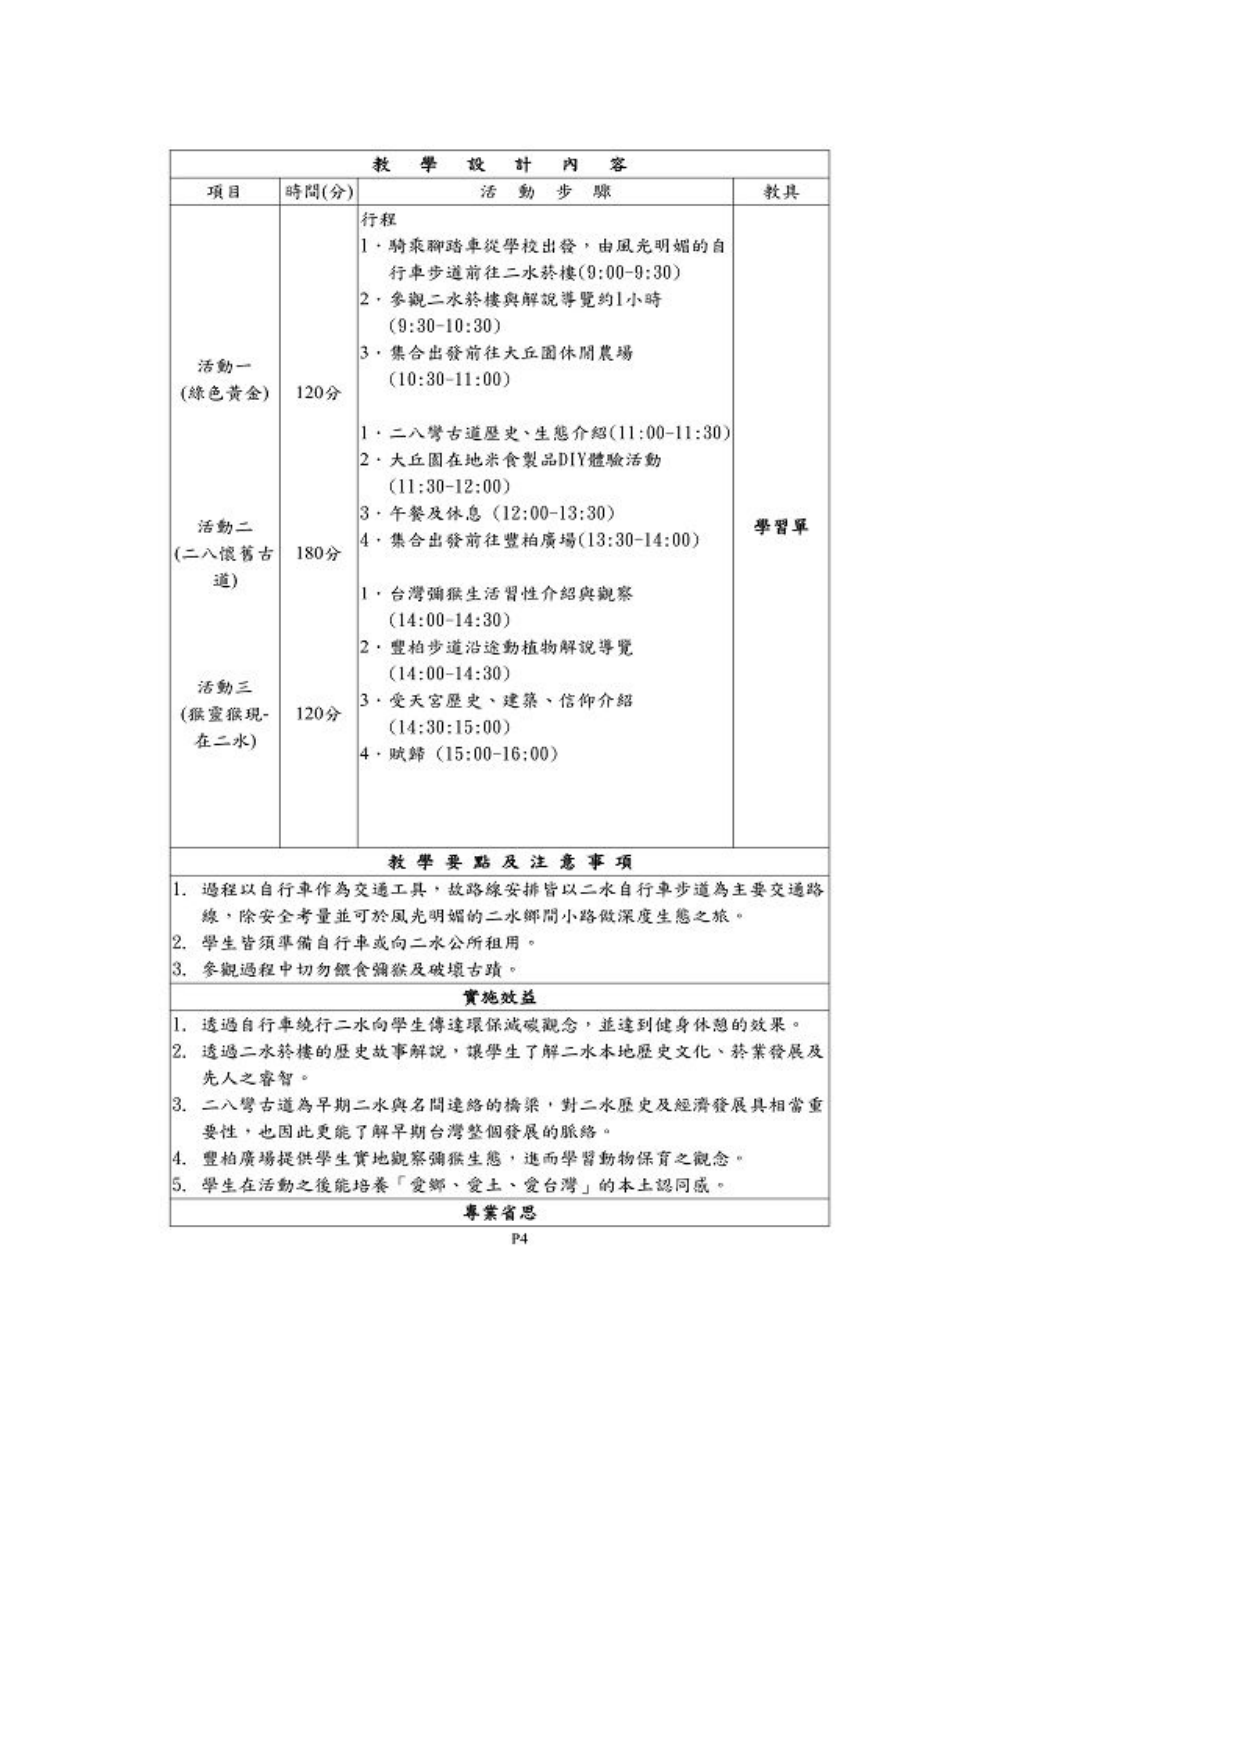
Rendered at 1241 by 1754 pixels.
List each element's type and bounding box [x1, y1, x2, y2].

picture [59, 70, 997, 1321]
